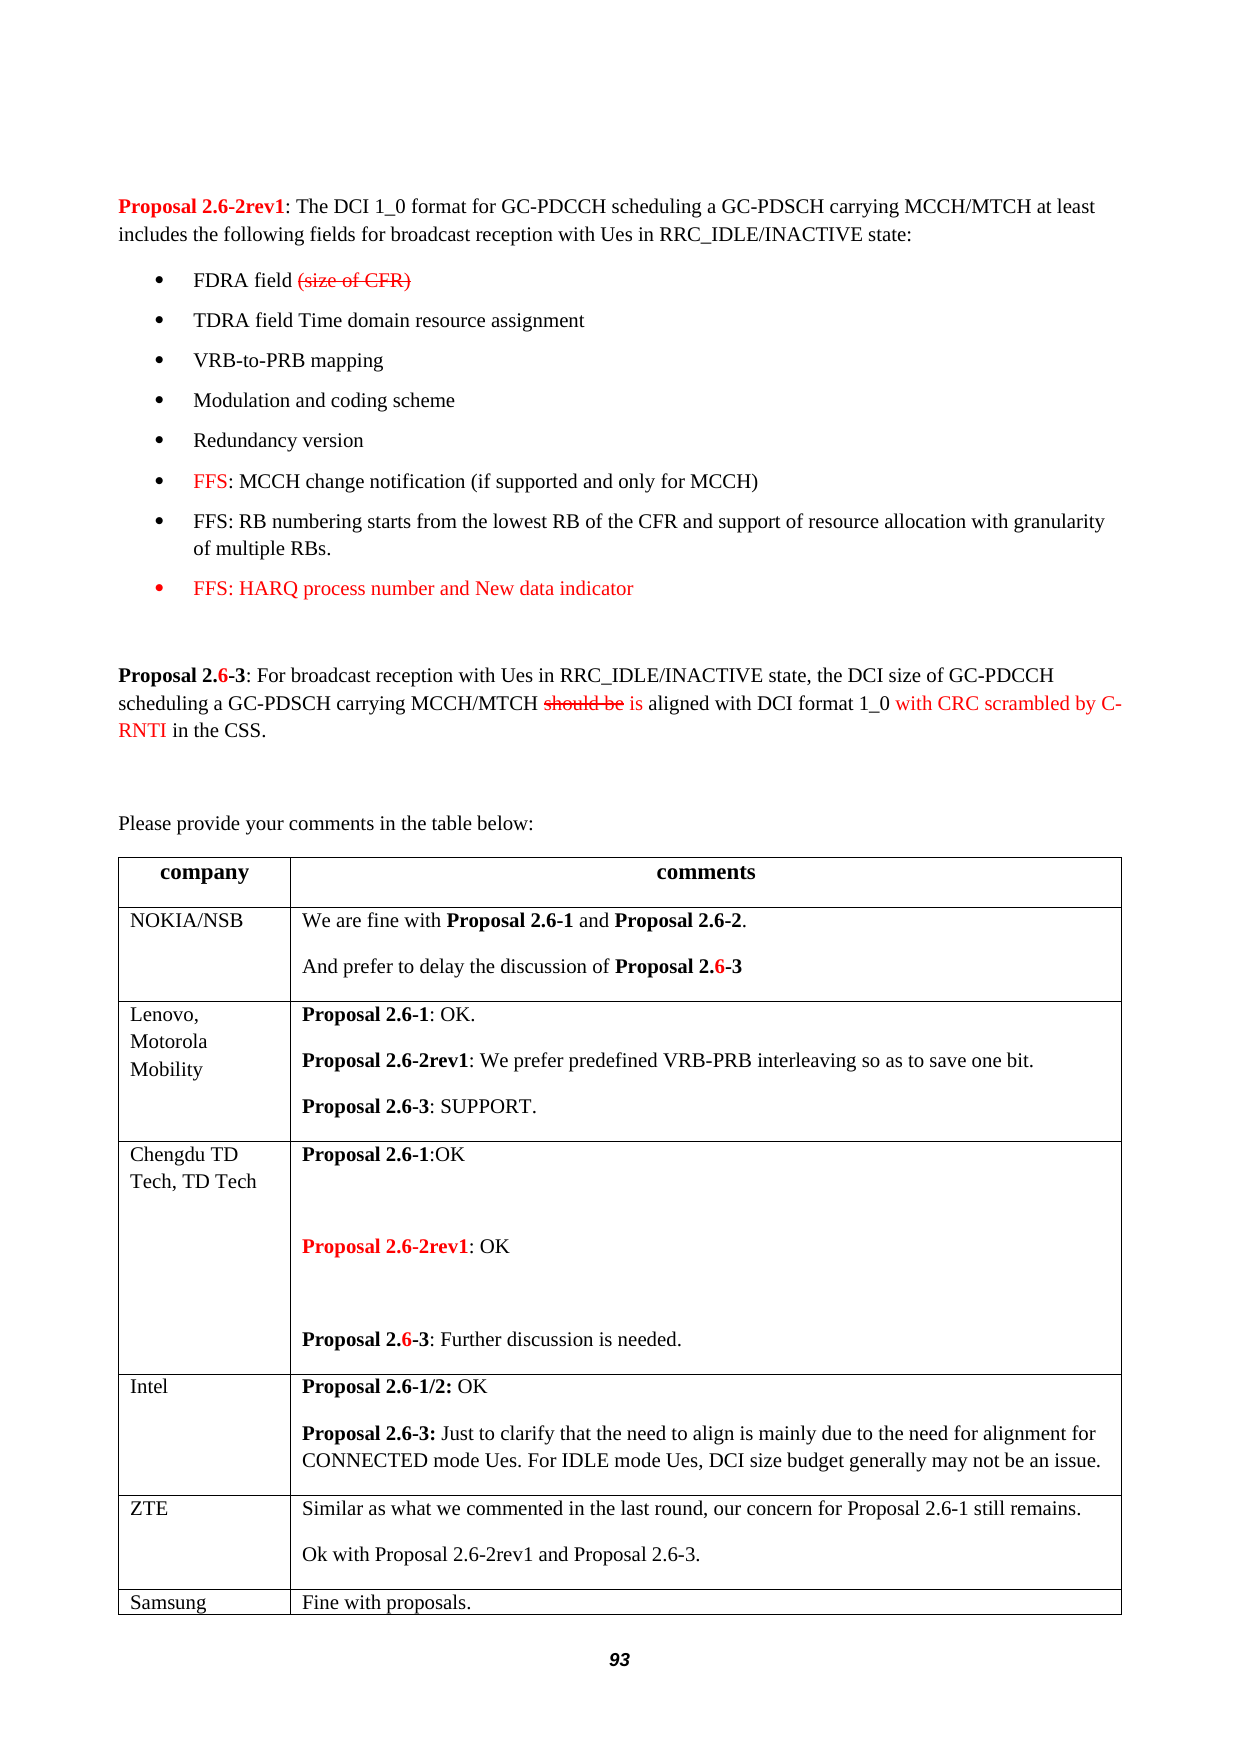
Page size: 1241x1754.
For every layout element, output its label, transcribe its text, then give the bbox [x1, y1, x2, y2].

text Please provide your comments in the table below: [118, 811, 1122, 835]
table_cell Intel [119, 1375, 290, 1495]
table_cell Proposal 2.6-1:OK Proposal 2.6-2rev1: OK Proposal 2.6-3: Further discussion is needed. [291, 1142, 1121, 1373]
table_cell Similar as what we commented in the last round, our concern for Proposal 2.6-1 still remains. Ok with Proposal 2.6-2rev1 and Proposal 2.6-3. [291, 1496, 1121, 1588]
list VRB-to-PRB mapping [156, 348, 1122, 372]
table_cell Chengdu TD Tech, TD Tech [119, 1142, 290, 1373]
table_cell Lenovo, Motorola Mobility [119, 1002, 290, 1141]
table_header comments [291, 858, 1121, 907]
table_cell NOKIA/NSB [119, 908, 290, 1001]
list TDRA field Time domain resource assignment [156, 308, 1122, 332]
text Proposal 2.6-3: For broadcast reception with Ues in RRC_IDLE/INACTIVE state, the DCI size of GC-PDCCH scheduling a GC-PDSCH carrying MCCH/MTCH should be is aligned with DCI format 1_0 with CRC scrambled by C-RNTI in the CSS. [118, 663, 1122, 742]
list FFS: RB numbering starts from the lowest RB of the CFR and support of resource allocation with granularity of multiple RBs. [156, 509, 1122, 560]
table_header company [119, 858, 290, 907]
list FDRA field (size of CFR) [156, 268, 1122, 292]
table_cell Samsung [119, 1590, 290, 1614]
table_cell We are fine with Proposal 2.6-1 and Proposal 2.6-2. And prefer to delay the discussion of Proposal 2.6-3 [291, 908, 1121, 1001]
list FFS: HARQ process number and New data indicator [156, 576, 1122, 600]
list Redundancy version [156, 428, 1122, 452]
table_cell Proposal 2.6-1/2: OK Proposal 2.6-3: Just to clarify that the need to align is mainly due to the need for alignment for CONNECTED mode Ues. For IDLE mode Ues, DCI size budget generally may not be an issue. [291, 1375, 1121, 1495]
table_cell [291, 1590, 1121, 1614]
table_cell Proposal 2.6-1: OK. Proposal 2.6-2rev1: We prefer predefined VRB-PRB interleaving so as to save one bit. Proposal 2.6-3: SUPPORT. [291, 1002, 1121, 1141]
list Modulation and coding scheme [156, 388, 1122, 412]
list FFS: MCCH change notification (if supported and only for MCCH) [156, 468, 1122, 493]
text Proposal 2.6-2rev1: The DCI 1_0 format for GC-PDCCH scheduling a GC-PDSCH carrying MCCH/MTCH at least includes the following fields for broadcast reception with Ues in RRC_IDLE/INACTIVE state: [118, 194, 1122, 246]
table_cell ZTE [119, 1496, 290, 1588]
